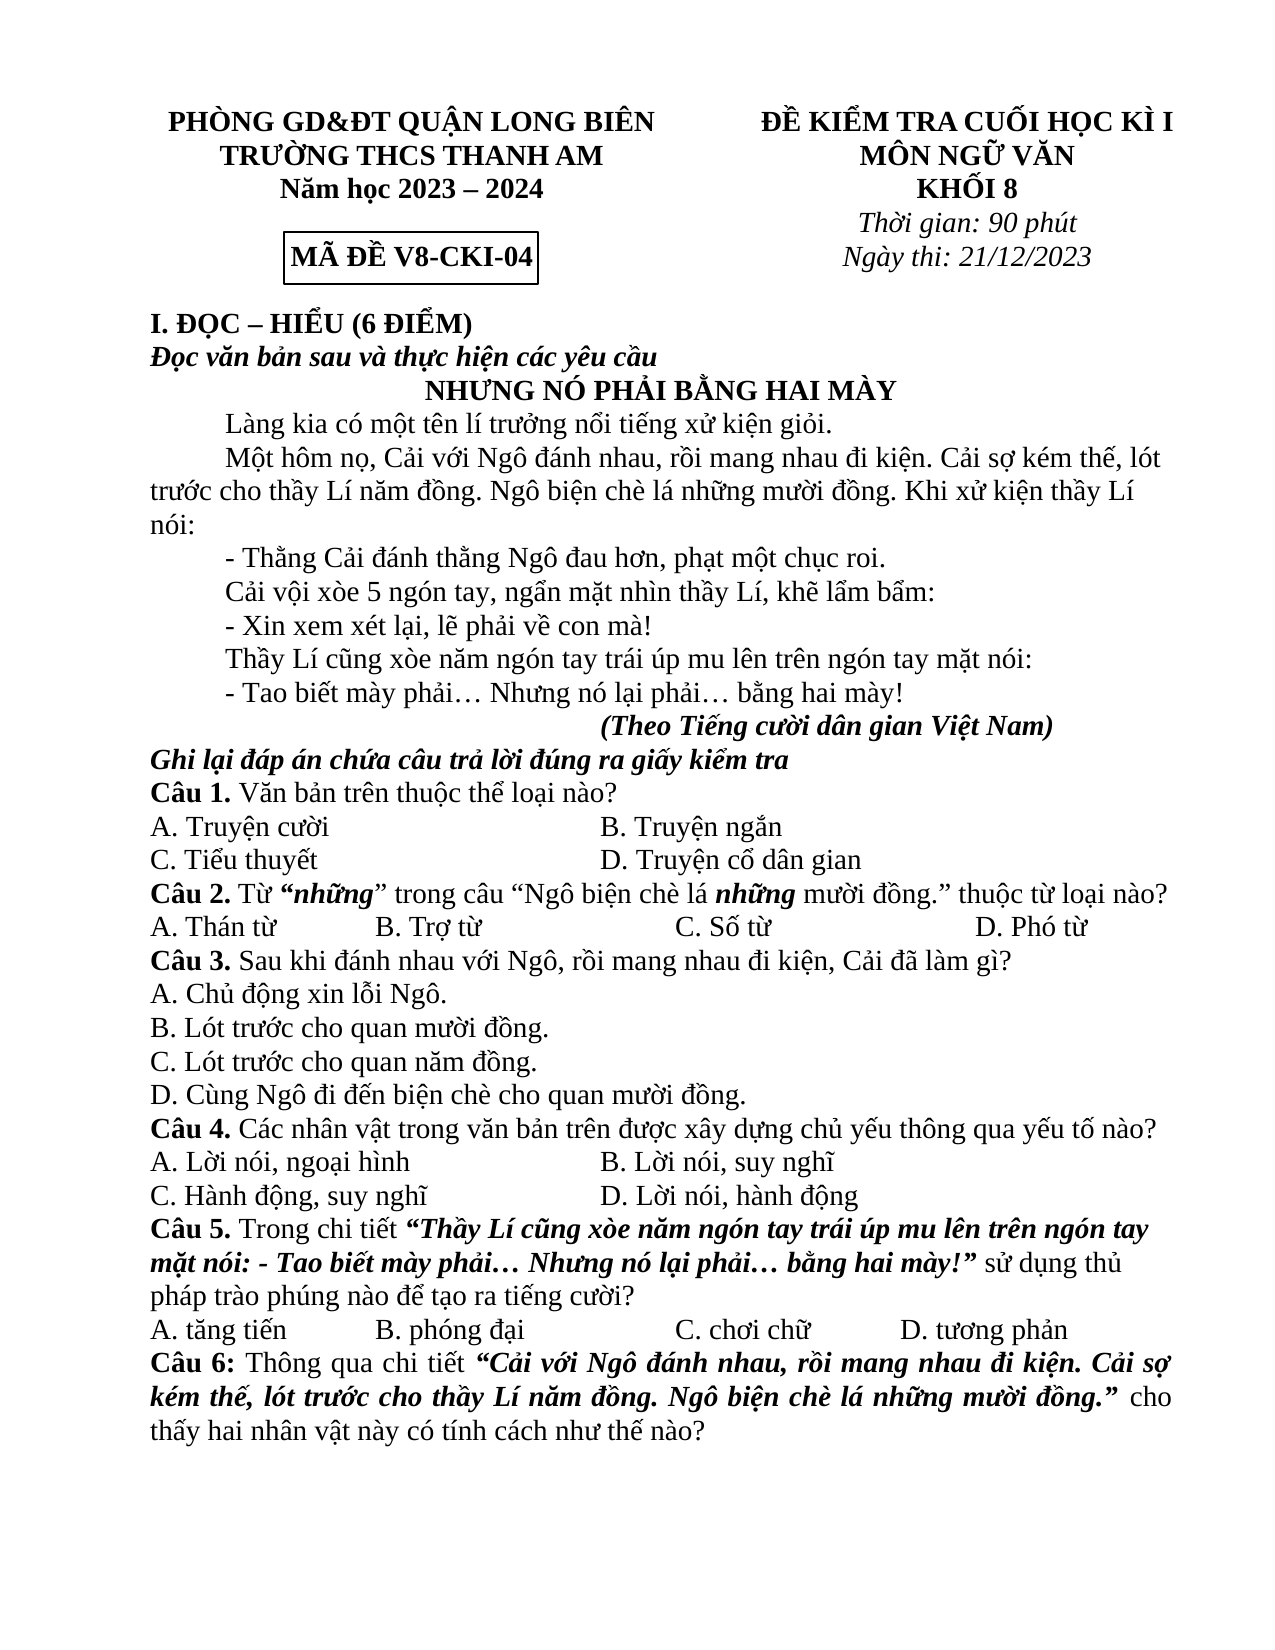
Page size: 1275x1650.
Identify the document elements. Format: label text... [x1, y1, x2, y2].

text A. Lời nói, ngoại hình B. Lời nói, suy nghĩ [150, 1144, 1172, 1178]
text Câu 4. Các nhân vật trong văn bản trên được xây dựng chủ yếu thông qua yếu tố nào? [150, 1111, 1172, 1144]
text Làng kia có một tên lí trưởng nổi tiếng xử kiện giỏi. [225, 406, 1172, 440]
text Đọc văn bản sau và thực hiện các yêu cầu [150, 339, 1172, 373]
text Câu 3. Sau khi đánh nhau với Ngô, rồi mang nhau đi kiện, Cải đã làm gì? [150, 943, 1172, 977]
text D. Cùng Ngô đi đến biện chè cho quan mười đồng. [150, 1077, 1172, 1111]
text NHƯNG NÓ PHẢI BẰNG HAI MÀY [150, 373, 1172, 406]
text C. Hành động, suy nghĩ D. Lời nói, hành động [150, 1178, 1172, 1211]
text Câu 2. Từ “những” trong câu “Ngô biện chè lá những mười đồng.” thuộc từ loại nào? [150, 876, 1172, 909]
text Thầy Lí cũng xòe năm ngón tay trái úp mu lên trên ngón tay mặt nói: [150, 641, 1172, 675]
text Cải vội xòe 5 ngón tay, ngẩn mặt nhìn thầy Lí, khẽ lẩm bẩm: [150, 574, 1172, 608]
text - Tao biết mày phải… Nhưng nó lại phải… bằng hai mày! [150, 675, 1172, 708]
text A. Truyện cười B. Truyện ngắn [150, 809, 1172, 842]
text Câu 1. Văn bản trên thuộc thể loại nào? [150, 775, 1172, 809]
text A. Chủ động xin lỗi Ngô. [150, 977, 1172, 1010]
text Ghi lại đáp án chứa câu trả lời đúng ra giấy kiểm tra [150, 742, 1172, 775]
text I. ĐỌC – HIỂU (6 ĐIỂM) [150, 306, 1172, 339]
table_header ĐỀ KIỂM TRA CUỐI HỌC KÌ I MÔN NGỮ VĂN KHỐI 8 Thời gian: 90 phút Ngày thi: 21/12/2023 [683, 105, 1252, 306]
text A. tăng tiến B. phóng đại C. chơi chữ D. tương phản [150, 1312, 1172, 1346]
table_header PHÒNG GD&ĐT QUẬN LONG BIÊN TRƯỜNG THCS THANH AM Năm học 2023 – 2024 MÃ ĐỀ V8-CKI-04 [141, 105, 682, 306]
text - Xin xem xét lại, lẽ phải về con mà! [150, 608, 1172, 641]
text Một hôm nọ, Cải với Ngô đánh nhau, rồi mang nhau đi kiện. Cải sợ kém thế, lót trước cho thầy Lí năm đồng. Ngô biện chè lá những mười đồng. Khi xử kiện thầy Lí nói: [150, 440, 1172, 541]
text Câu 6: Thông qua chi tiết “Cải với Ngô đánh nhau, rồi mang nhau đi kiện. Cải sợ kém thế, lót trước cho thầy Lí năm đồng. Ngô biện chè lá những mười đồng.” cho thấy hai nhân vật này có tính cách như thế nào? [150, 1346, 1172, 1446]
text B. Lót trước cho quan mười đồng. [150, 1010, 1172, 1044]
text C. Tiểu thuyết D. Truyện cổ dân gian [150, 842, 1172, 876]
text C. Lót trước cho quan năm đồng. [150, 1044, 1172, 1077]
text (Theo Tiếng cười dân gian Việt Nam) [525, 708, 1172, 742]
text A. Thán từ B. Trợ từ C. Số từ D. Phó từ [150, 909, 1172, 943]
text Câu 5. Trong chi tiết “Thầy Lí cũng xòe năm ngón tay trái úp mu lên trên ngón tay mặt nói: - Tao biết mày phải… Nhưng nó lại phải… bằng hai mày!” sử dụng thủ pháp trào phúng nào để tạo ra tiếng cười? [150, 1211, 1172, 1312]
text - Thằng Cải đánh thằng Ngô đau hơn, phạt một chục roi. [150, 541, 1172, 574]
